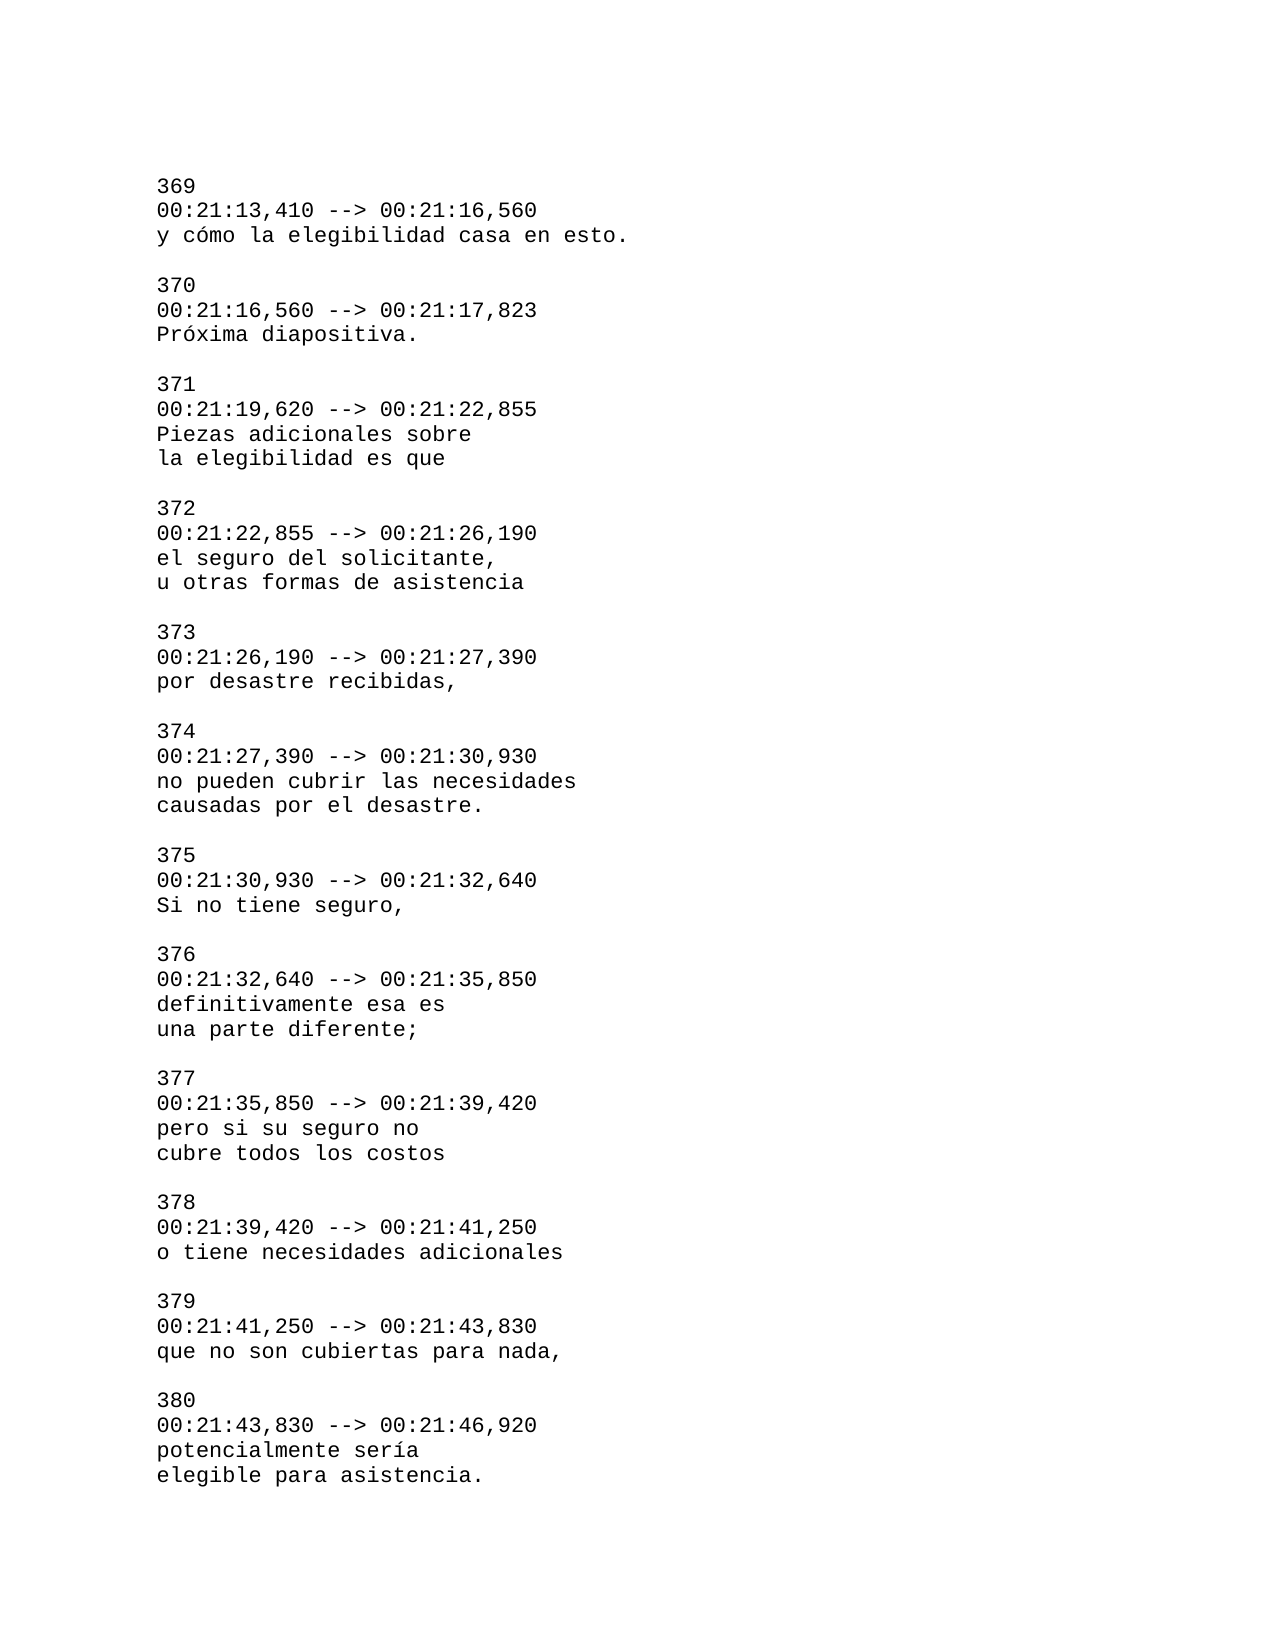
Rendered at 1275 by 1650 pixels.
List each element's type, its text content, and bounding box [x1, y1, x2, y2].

text 00:21:19,620 --> 00:21:22,855 [156, 398, 1118, 423]
text u otras formas de asistencia [156, 571, 1118, 596]
text 00:21:30,930 --> 00:21:32,640 [156, 869, 1118, 894]
text Si no tiene seguro, [156, 894, 1118, 918]
text no pueden cubrir las necesidades [156, 770, 1118, 794]
text 371 [156, 373, 1118, 398]
text 00:21:35,850 --> 00:21:39,420 [156, 1092, 1118, 1117]
text causadas por el desastre. [156, 794, 1118, 819]
text 00:21:26,190 --> 00:21:27,390 [156, 646, 1118, 671]
text 00:21:39,420 --> 00:21:41,250 [156, 1216, 1118, 1241]
text cubre todos los costos [156, 1142, 1118, 1166]
text 00:21:32,640 --> 00:21:35,850 [156, 968, 1118, 993]
text Próxima diapositiva. [156, 323, 1118, 348]
text 376 [156, 943, 1118, 968]
text 370 [156, 274, 1118, 299]
text definitivamente esa es [156, 993, 1118, 1018]
text por desastre recibidas, [156, 671, 1118, 695]
text elegible para asistencia. [156, 1464, 1118, 1489]
text 374 [156, 720, 1118, 745]
text 369 [156, 175, 1118, 199]
text 00:21:27,390 --> 00:21:30,930 [156, 745, 1118, 770]
text 00:21:16,560 --> 00:21:17,823 [156, 299, 1118, 323]
text potencialmente sería [156, 1439, 1118, 1464]
text 372 [156, 497, 1118, 522]
text pero si su seguro no [156, 1117, 1118, 1142]
text o tiene necesidades adicionales [156, 1241, 1118, 1266]
text 373 [156, 621, 1118, 646]
text 00:21:13,410 --> 00:21:16,560 [156, 199, 1118, 224]
text 00:21:43,830 --> 00:21:46,920 [156, 1414, 1118, 1439]
text y cómo la elegibilidad casa en esto. [156, 224, 1118, 249]
text Piezas adicionales sobre [156, 423, 1118, 447]
text 378 [156, 1191, 1118, 1216]
text que no son cubiertas para nada, [156, 1340, 1118, 1365]
text 377 [156, 1067, 1118, 1092]
text 380 [156, 1389, 1118, 1414]
text 375 [156, 844, 1118, 869]
text 379 [156, 1290, 1118, 1315]
text el seguro del solicitante, [156, 547, 1118, 571]
text una parte diferente; [156, 1018, 1118, 1042]
text 00:21:41,250 --> 00:21:43,830 [156, 1315, 1118, 1340]
text 00:21:22,855 --> 00:21:26,190 [156, 522, 1118, 547]
text la elegibilidad es que [156, 447, 1118, 472]
